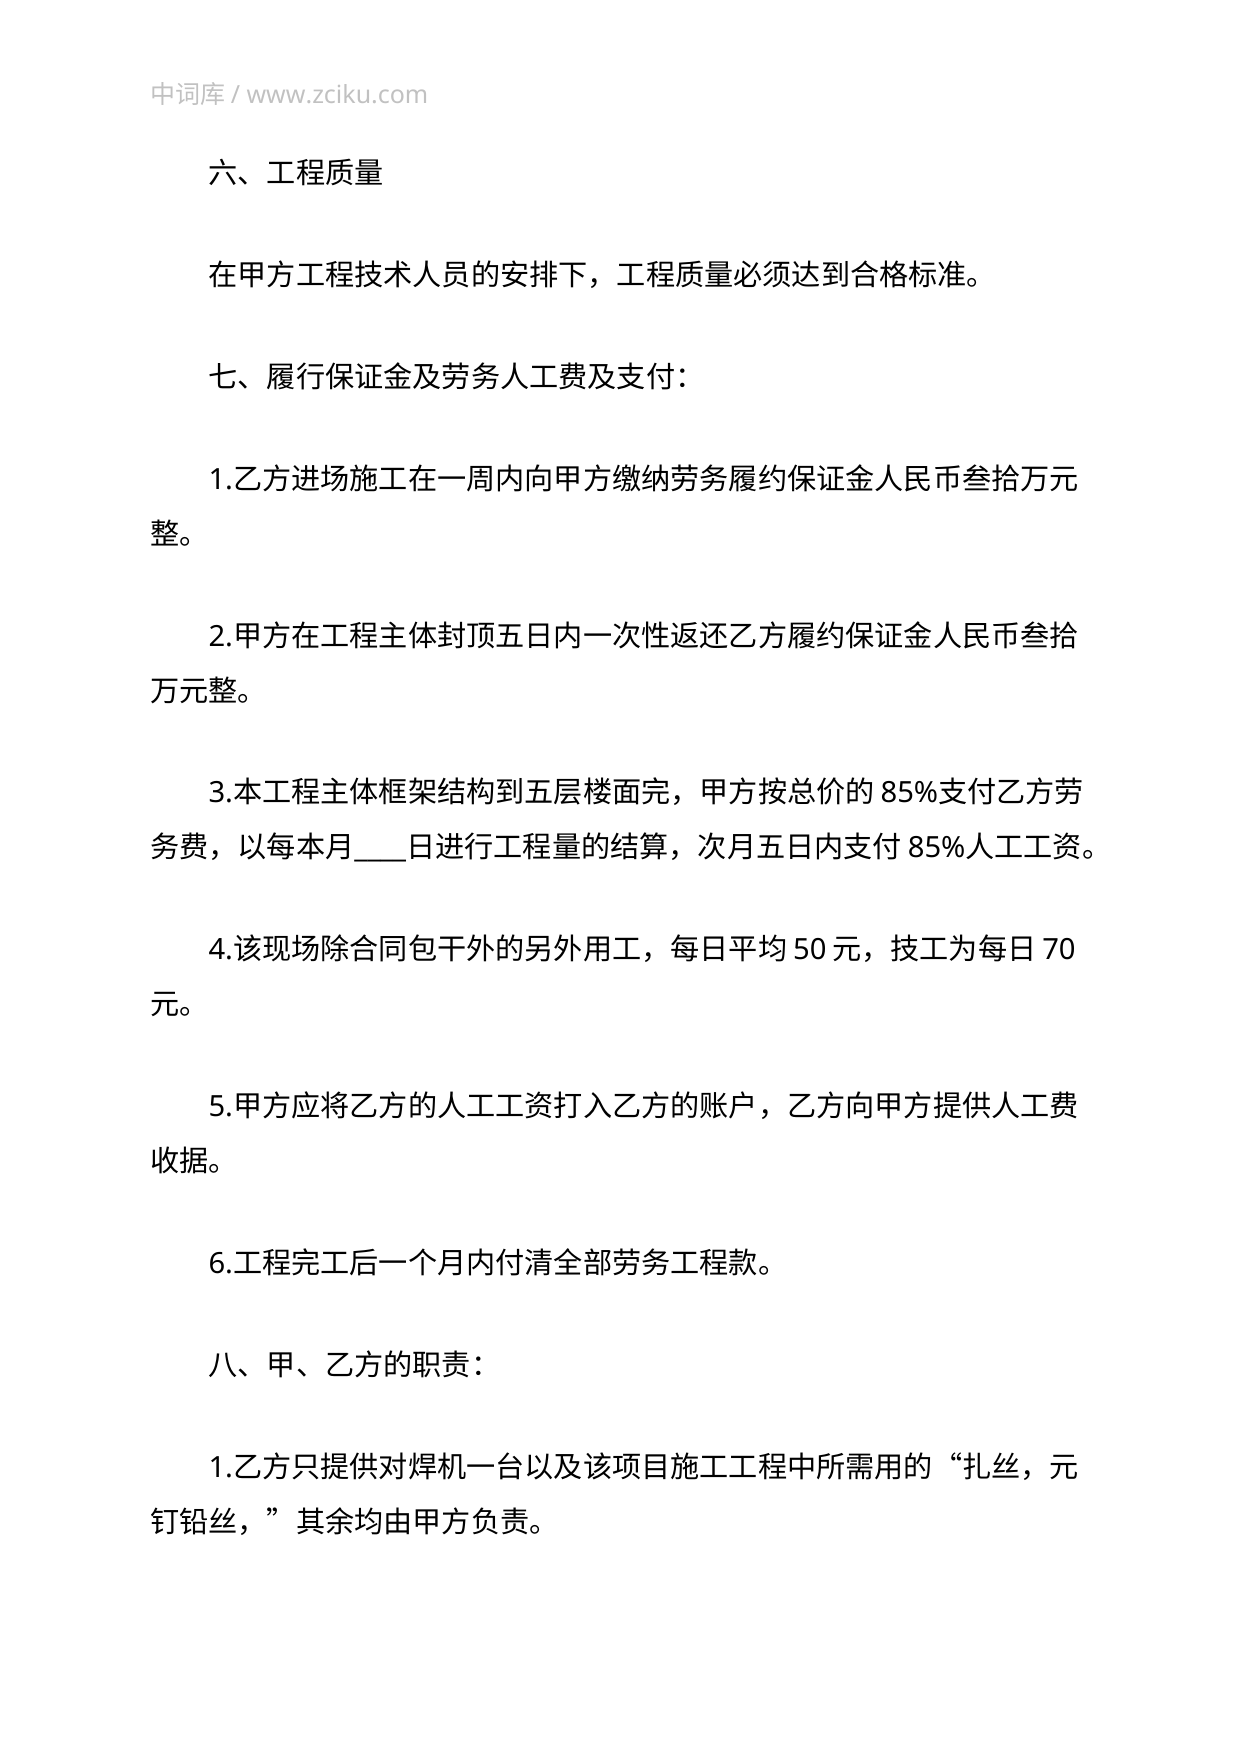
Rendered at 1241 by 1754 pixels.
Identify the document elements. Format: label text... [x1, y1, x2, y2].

text 八、甲、乙方的职责： [150, 1341, 1090, 1384]
text 1.乙方进场施工在一周内向甲方缴纳劳务履约保证金人民币叁拾万元整。 [150, 455, 1090, 553]
text 5.甲方应将乙方的人工工资打入乙方的账户，乙方向甲方提供人工费收据。 [150, 1083, 1090, 1180]
text 4.该现场除合同包干外的另外用工，每日平均50元，技工为每日70元。 [150, 926, 1090, 1023]
text 6.工程完工后一个月内付清全部劳务工程款。 [150, 1239, 1090, 1282]
text 六、工程质量 [150, 150, 1090, 192]
text 七、履行保证金及劳务人工费及支付： [150, 353, 1090, 396]
text 3.本工程主体框架结构到五层楼面完，甲方按总价的85%支付乙方劳务费，以每本月____日进行工程量的结算，次月五日内支付85%人工工资。 [150, 769, 1090, 866]
text 在甲方工程技术人员的安排下，工程质量必须达到合格标准。 [150, 252, 1090, 294]
text 2.甲方在工程主体封顶五日内一次性返还乙方履约保证金人民币叁拾万元整。 [150, 612, 1090, 709]
text 1.乙方只提供对焊机一台以及该项目施工工程中所需用的“扎丝，元钉铅丝，”其余均由甲方负责。 [150, 1443, 1090, 1540]
